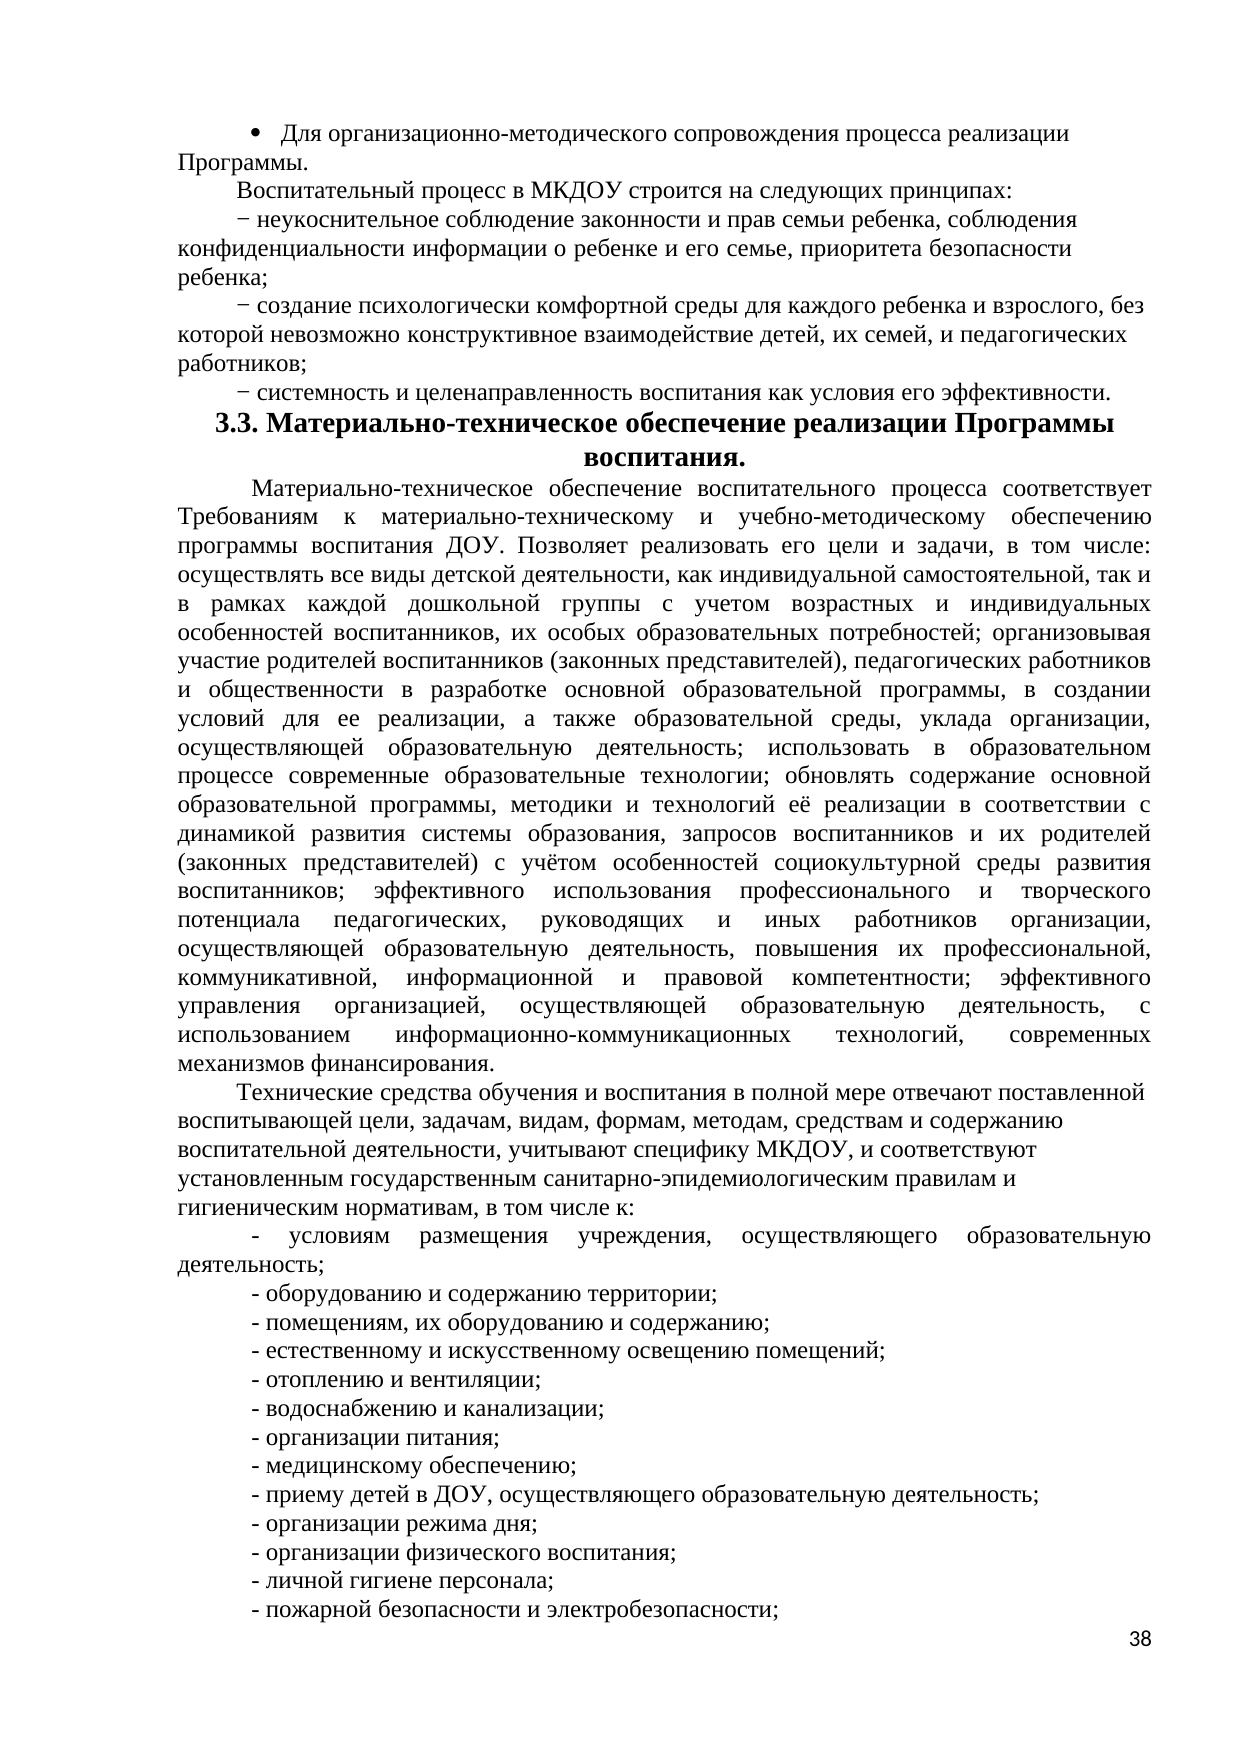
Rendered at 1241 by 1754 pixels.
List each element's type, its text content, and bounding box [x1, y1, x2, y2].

text 3.3. Материально-техническое обеспечение реализации Программы воспитания. [177, 751, 1152, 818]
text − неукоснительное соблюдение законности и прав семьи ребенка, соблюдения [177, 549, 1152, 578]
list Обеспечение эмоционального благополучия; [177, 176, 1152, 204]
text В целях эффективной реализации Программы созданы условия: [177, 319, 1152, 348]
list Поддержка индивидуальности и инициативы; [177, 204, 1152, 233]
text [177, 118, 1152, 176]
text Воспитательный процесс в МКДОУ строится на следующих принципах: [177, 521, 1152, 549]
text Технические средства обучения и воспитания в полной мере отвечают поставленной воспитывающей цели, задачам, видам, формам, методам, средствам и содержанию воспитательной деятельности, учитывают специфику МКДОУ, и соответствуют установленным государственным санитарно-эпидемиологическим правилам и гигиеническим нормативам, в том числе к: [177, 1422, 1152, 1566]
text − системность и целенаправленность воспитания как условия его эффективности. [177, 722, 1152, 751]
list Для консультативной поддержки педагогических работников и родителей (законных представителей) по вопросам образования и охраны здоровья детей; [177, 406, 1152, 463]
list Взаимодействие с родителями (законными представителями) по вопросам образования ребенка [177, 262, 1152, 319]
list Для организационно-методического сопровождения процесса реализации Программы. [177, 463, 1152, 521]
text - условиям размещения учреждения, осуществляющего образовательную деятельность; [177, 1566, 1152, 1623]
text конфиденциальности информации о ребенке и его семье, приоритета безопасности ребенка; [177, 578, 1152, 636]
text Материально-техническое обеспечение воспитательного процесса соответствует Требованиям к материально-техническому и учебно-методическому обеспечению программы воспитания ДОУ. Позволяет реализовать его цели и задачи, в том числе: осуществлять все виды детской деятельности, как индивидуальной самостоятельной, так и в рамках каждой дошкольной группы с учетом возрастных и индивидуальных особенностей воспитанников, их особых образовательных потребностей; организовывая участие родителей воспитанников (законных представителей), педагогических работников и общественности в разработке основной образовательной программы, в создании условий для ее реализации, а также образовательной среды, уклада организации, осуществляющей образовательную деятельность; использовать в образовательном процессе современные образовательные технологии; обновлять содержание основной образовательной программы, методики и технологий её реализации в соответствии с динамикой развития системы образования, запросов воспитанников и их родителей (законных представителей) с учётом особенностей социокультурной среды развития воспитанников; эффективного использования профессионального и творческого потенциала педагогических, руководящих и иных работников организации, осуществляющей образовательную деятельность, повышения их профессиональной, коммуникативной, информационной и правовой компетентности; эффективного управления организацией, осуществляющей образовательную деятельность, с использованием информационно-коммуникационных технологий, современных механизмов финансирования. [177, 818, 1152, 1422]
list Построение вариативного развивающего образования; [177, 233, 1152, 262]
list Для профессионального развития педагогических и руководящих работников, в том числе их дополнительного профессионального образования; [177, 348, 1152, 406]
text − создание психологически комфортной среды для каждого ребенка и взрослого, без которой невозможно конструктивное взаимодействие детей, их семей, и педагогических работников; [177, 636, 1152, 722]
